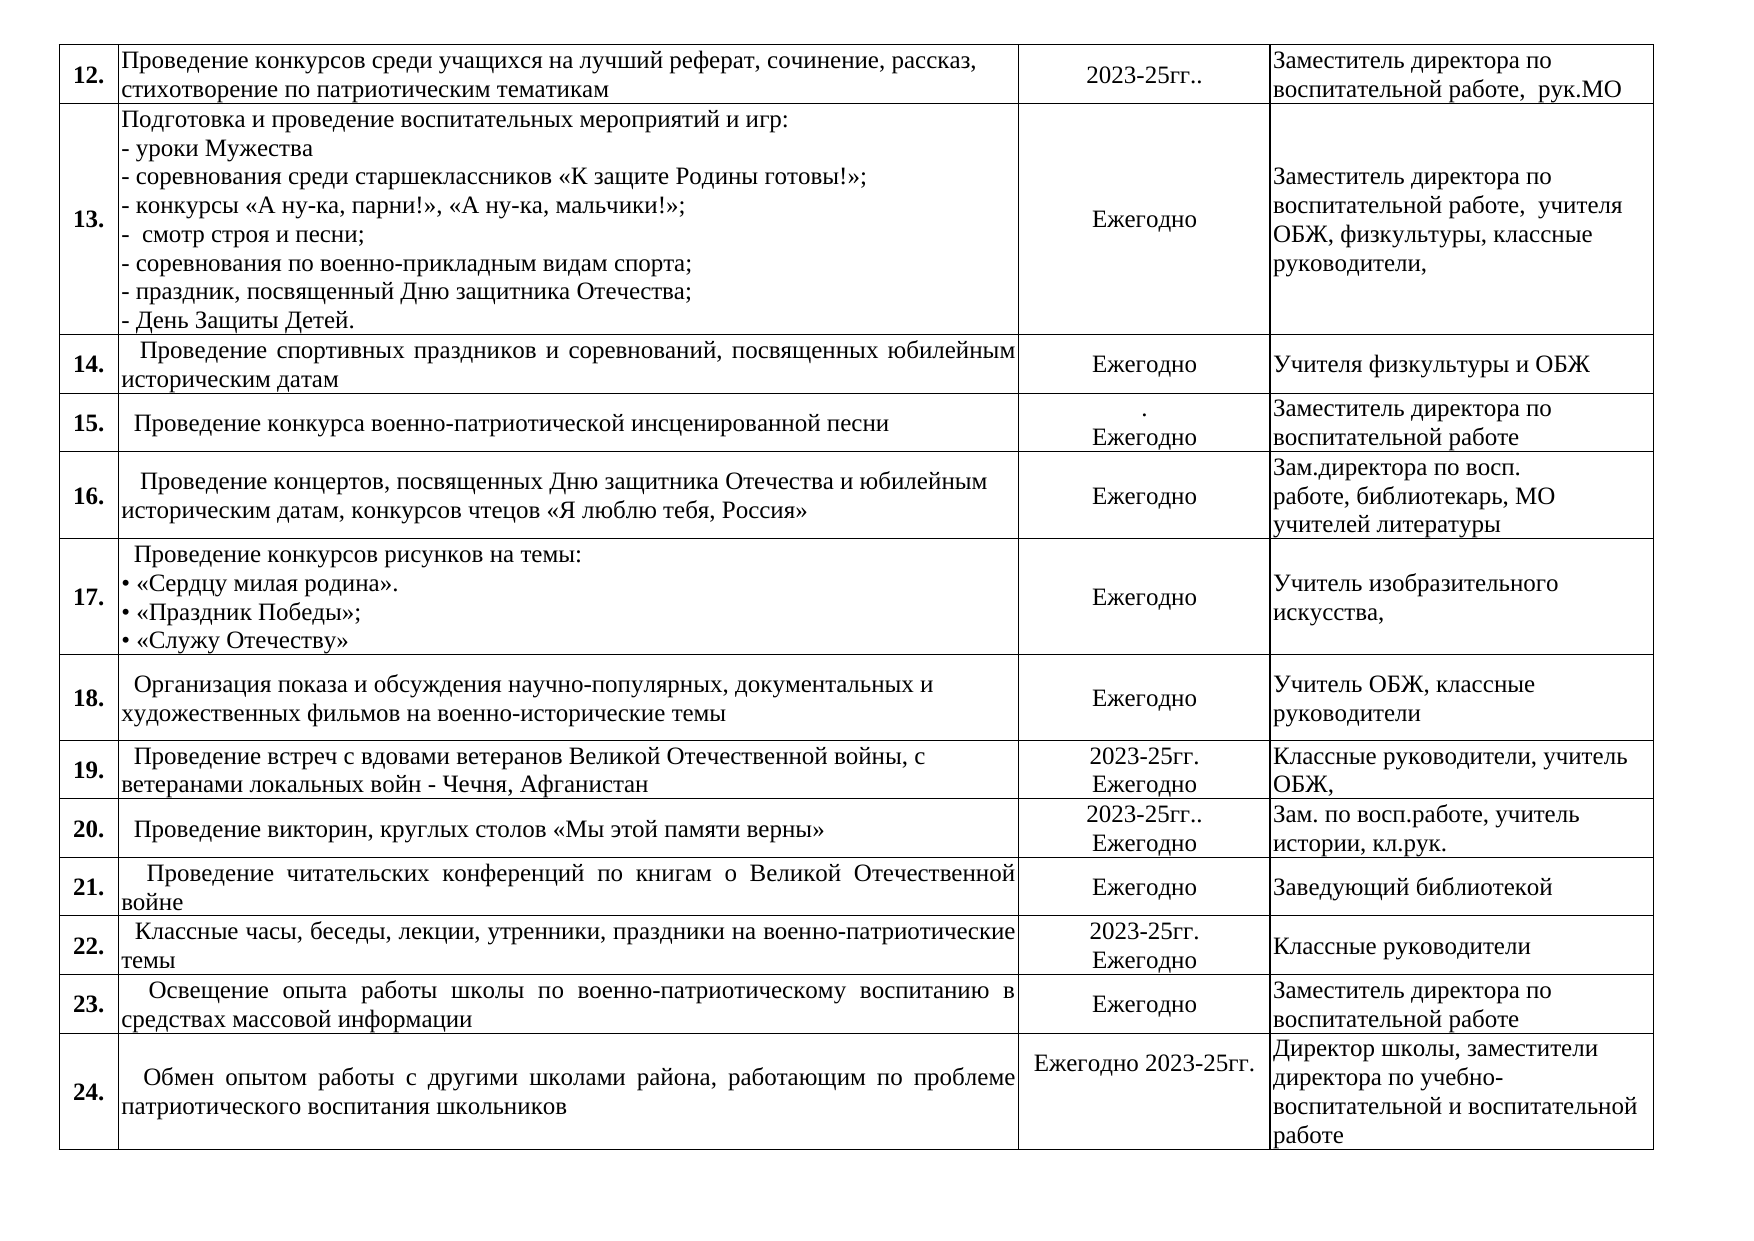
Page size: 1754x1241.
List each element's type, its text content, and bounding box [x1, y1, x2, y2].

table_cell Учителя физкультуры и ОБЖ [1271, 335, 1653, 392]
table_cell Проведение читательских конференций по книгам о Великой Отечественной войне [119, 858, 1018, 915]
table_cell 15. [60, 394, 118, 451]
table_cell Проведение конкурса военно-патриотической инсценированной песни [119, 394, 1018, 451]
table_cell 21. [60, 858, 118, 915]
table_cell Заместитель директора по воспитательной работе, учителя ОБЖ, физкультуры, классные руководители, [1271, 104, 1653, 334]
table_cell Проведение встреч с вдовами ветеранов Великой Отечественной войны, с ветеранами локальных войн - Чечня, Афганистан [119, 741, 1018, 798]
table_cell Классные руководители, учитель ОБЖ, [1271, 741, 1653, 798]
table_cell Ежегодно [1019, 104, 1269, 334]
table_cell Проведение концертов, посвященных Дню защитника Отечества и юбилейным историческим датам, конкурсов чтецов «Я люблю тебя, Россия» [119, 452, 1018, 538]
table_cell Заместитель директора по воспитательной работе, рук.МО [1271, 45, 1653, 103]
table_cell Ежегодно [1019, 452, 1269, 538]
table_cell Директор школы, заместители директора по учебно-воспитательной и воспитательной работе [1271, 1034, 1653, 1148]
table_cell 13. [60, 104, 118, 334]
table_cell Освещение опыта работы школы по военно-патриотическому воспитанию в средствах массовой информации [119, 975, 1018, 1032]
table_cell Зам.директора по восп. работе, библиотекарь, МО учителей литературы [1271, 452, 1653, 538]
table_cell 2023-25гг.. [1019, 45, 1269, 103]
table_cell Заведующий библиотекой [1271, 858, 1653, 915]
table_cell Проведение викторин, круглых столов «Мы этой памяти верны» [119, 799, 1018, 857]
table_cell 14. [60, 335, 118, 392]
table_cell Классные часы, беседы, лекции, утренники, праздники на военно-патриотические темы [119, 916, 1018, 974]
table_cell Подготовка и проведение воспитательных мероприятий и игр: - уроки Мужества - соревнования среди старшеклассников «К защите Родины готовы!»; - конкурсы «А ну-ка, парни!», «А ну-ка, мальчики!»; - смотр строя и песни; - соревнования по военно-прикладным видам спорта; - праздник, посвященный Дню защитника Отечества; - День Защиты Детей. [119, 104, 1018, 334]
table_cell Организация показа и обсуждения научно-популярных, документальных и художественных фильмов на военно-исторические темы [119, 655, 1018, 740]
table_cell Ежегодно 2023-25гг. [1019, 1034, 1269, 1148]
table_cell 23. [60, 975, 118, 1032]
table_cell Обмен опытом работы с другими школами района, работающим по проблеме патриотического воспитания школьников [119, 1034, 1018, 1148]
table_cell Ежегодно [1019, 975, 1269, 1032]
table_cell 2023-25гг.. Ежегодно [1019, 799, 1269, 857]
table_cell Проведение спортивных праздников и соревнований, посвященных юбилейным историческим датам [119, 335, 1018, 392]
table_cell 16. [60, 452, 118, 538]
table_cell Зам. по восп.работе, учитель истории, кл.рук. [1271, 799, 1653, 857]
table_cell Заместитель директора по воспитательной работе [1271, 975, 1653, 1032]
table_cell Проведение конкурсов рисунков на темы: • «Сердцу милая родина». • «Праздник Победы»; • «Служу Отечеству» [119, 539, 1018, 654]
table_cell Классные руководители [1271, 916, 1653, 974]
table_cell Ежегодно [1019, 655, 1269, 740]
table_cell 17. [60, 539, 118, 654]
table_cell Заместитель директора по воспитательной работе [1271, 394, 1653, 451]
table_cell Ежегодно [1019, 858, 1269, 915]
table_cell 24. [60, 1034, 118, 1148]
table_cell 2023-25гг. Ежегодно [1019, 741, 1269, 798]
table_cell 19. [60, 741, 118, 798]
table_cell . Ежегодно [1019, 394, 1269, 451]
table_cell Ежегодно [1019, 539, 1269, 654]
table_cell Учитель ОБЖ, классные руководители [1271, 655, 1653, 740]
table_cell 12. [60, 45, 118, 103]
table_cell 18. [60, 655, 118, 740]
table_cell Ежегодно [1019, 335, 1269, 392]
table_cell 2023-25гг. Ежегодно [1019, 916, 1269, 974]
table_cell Проведение конкурсов среди учащихся на лучший реферат, сочинение, рассказ, стихотворение по патриотическим тематикам [119, 45, 1018, 103]
table_cell Учитель изобразительного искусства, [1271, 539, 1653, 654]
table_cell 20. [60, 799, 118, 857]
table_cell 22. [60, 916, 118, 974]
